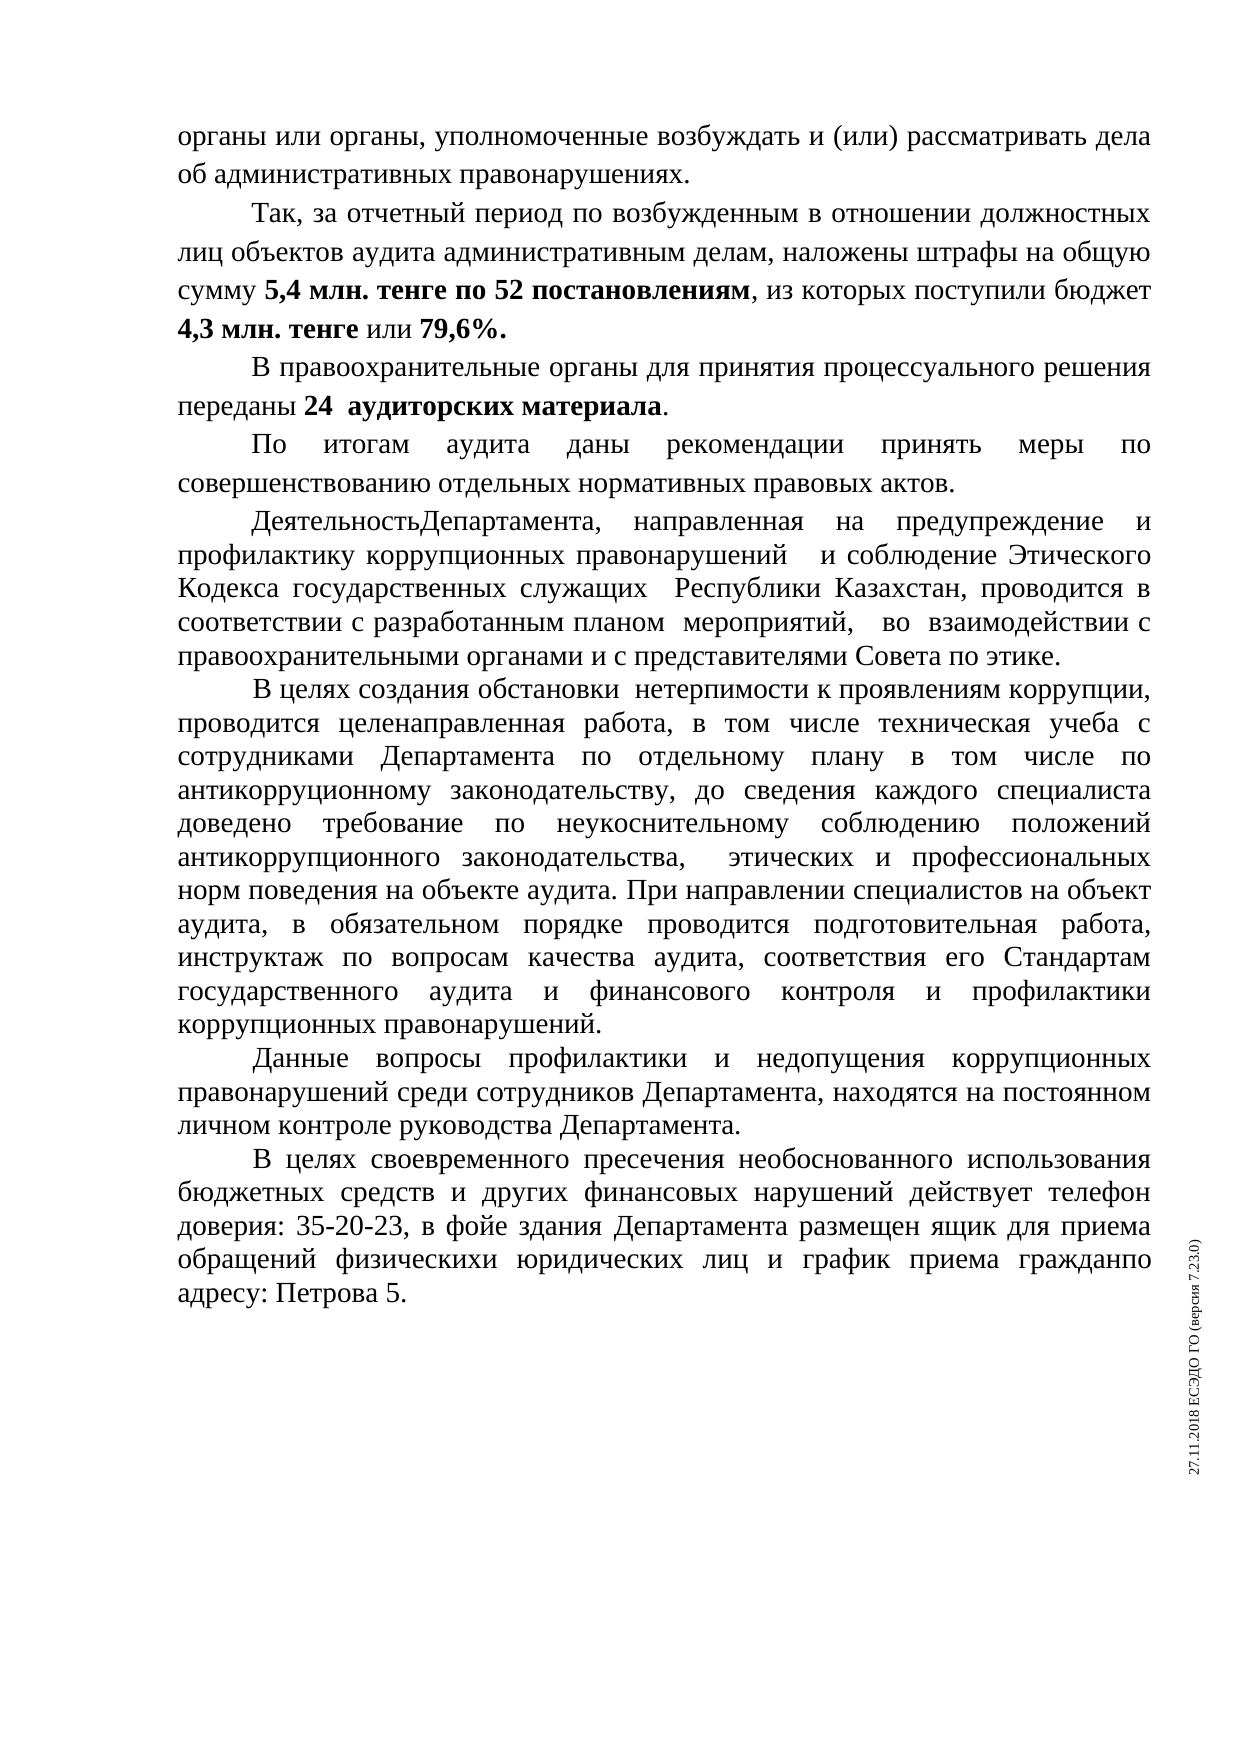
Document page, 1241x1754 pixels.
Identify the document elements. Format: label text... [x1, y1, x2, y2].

text В целях своевременного пресечения необоснованного использования бюджетных средств и других финансовых нарушений действует телефон доверия: 35-20-23, в фойе здания Департамента размещен ящик для приема обращений физическихи юридических лиц и график приема гражданпо адресу: Петрова 5. [177, 1141, 1152, 1308]
text Так, за отчетный период по возбужденным в отношении должностных лиц объектов аудита административным делам, наложены штрафы на общую сумму 5,4 млн. тенге по 52 постановлениям, из которых поступили бюджет 4,3 млн. тенге или 79,6%. [177, 195, 1152, 344]
text В целях создания обстановки нетерпимости к проявлениям коррупции, проводится целенаправленная работа, в том числе техническая учеба с сотрудниками Департамента по отдельному плану в том числе по антикорруционному законодательству, до сведения каждого специалиста доведено требование по неукоснительному соблюдению положений антикоррупционного законодательства, этических и профессиональных норм поведения на объекте аудита. При направлении специалистов на объект аудита, в обязательном порядке проводится подготовительная работа, инструктаж по вопросам качества аудита, соответствия его Стандартам государственного аудита и финансового контроля и профилактики коррупционных правонарушений. [177, 671, 1152, 1040]
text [177, 118, 1152, 190]
text Данные вопросы профилактики и недопущения коррупционных правонарушений среди сотрудников Департамента, находятся на постоянном личном контроле руководства Департамента. [177, 1040, 1152, 1141]
text ДеятельностьДепартамента, направленная на предупреждение и профилактику коррупционных правонарушений и соблюдение Этического Кодекса государственных служащих Республики Казахстан, проводится в соответствии с разработанным планом мероприятий, во взаимодействии с правоохранительными органами и с представителями Совета по этике. [177, 503, 1152, 671]
text В правоохранительные органы для принятия процессуального решения переданы 24 аудиторских материала. [177, 349, 1152, 421]
text По итогам аудита даны рекомендации принять меры по совершенствованию отдельных нормативных правовых актов. [177, 426, 1152, 498]
